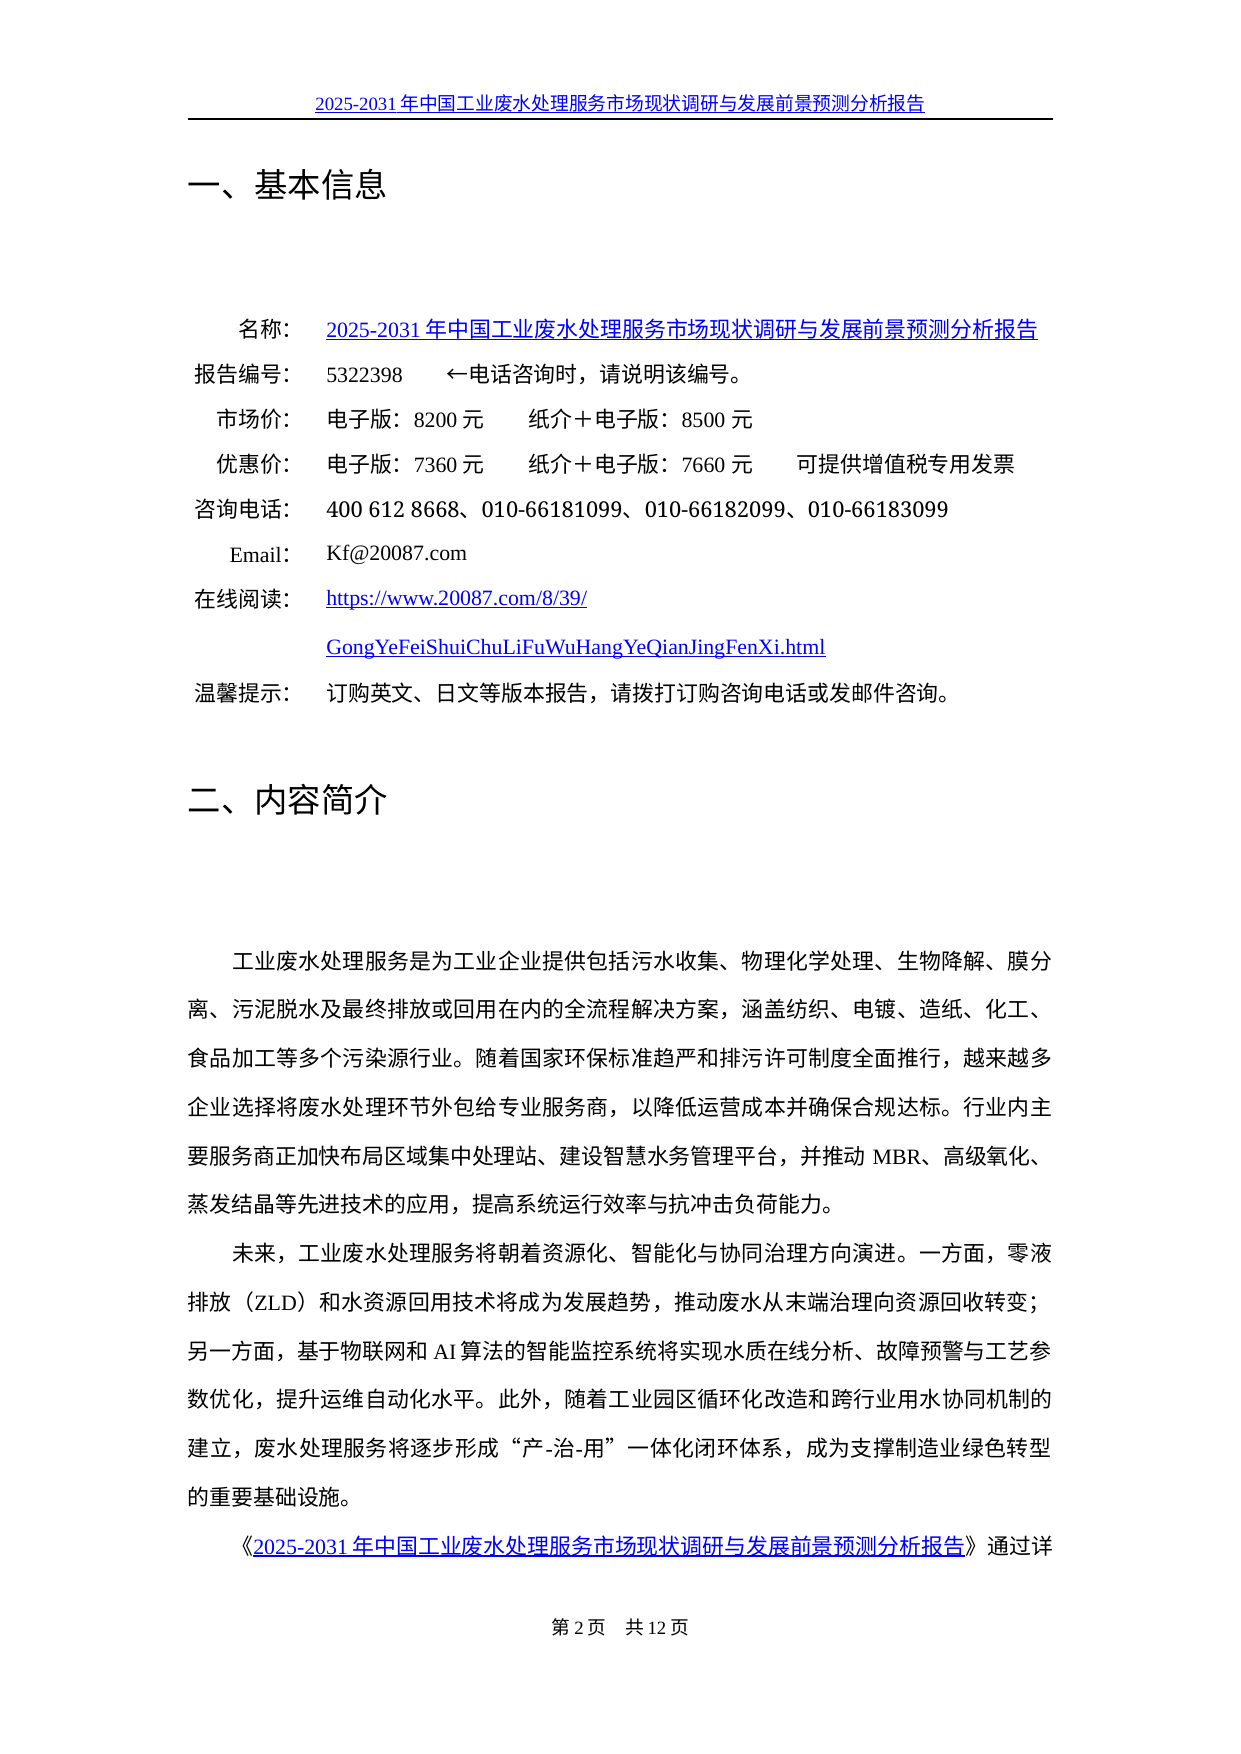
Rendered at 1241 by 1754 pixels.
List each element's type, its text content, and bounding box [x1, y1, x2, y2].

title 一、基本信息 [187, 150, 1053, 215]
table_cell 订购英文、日文等版本报告，请拨打订购咨询电话或发邮件咨询。 [315, 675, 1073, 720]
table_header 2025-2031年中国工业废水处理服务市场现状调研与发展前景预测分析报告 [315, 312, 1073, 357]
table_cell 电子版：8200 元 纸介＋电子版：8500 元 [315, 402, 1073, 447]
table_cell Email： [167, 537, 315, 582]
title 二、内容简介 [187, 766, 1053, 831]
table_cell 400 612 8668、010-66181099、010-66182099、010-66183099 [315, 492, 1073, 537]
table_cell 优惠价： [167, 447, 315, 492]
table_cell 5322398 ←电话咨询时，请说明该编号。 [315, 357, 1073, 402]
table_cell 报告编号： [167, 357, 315, 402]
table_header 名称： [167, 312, 315, 357]
table_cell 市场价： [167, 402, 315, 447]
table_cell 温馨提示： [167, 675, 315, 720]
table_cell Kf@20087.com [315, 537, 1073, 582]
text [187, 943, 1053, 1561]
table_cell [315, 582, 1073, 675]
table_cell 咨询电话： [167, 492, 315, 537]
table_cell 在线阅读： [167, 582, 315, 675]
table_cell 电子版：7360 元 纸介＋电子版：7660 元 可提供增值税专用发票 [315, 447, 1073, 492]
